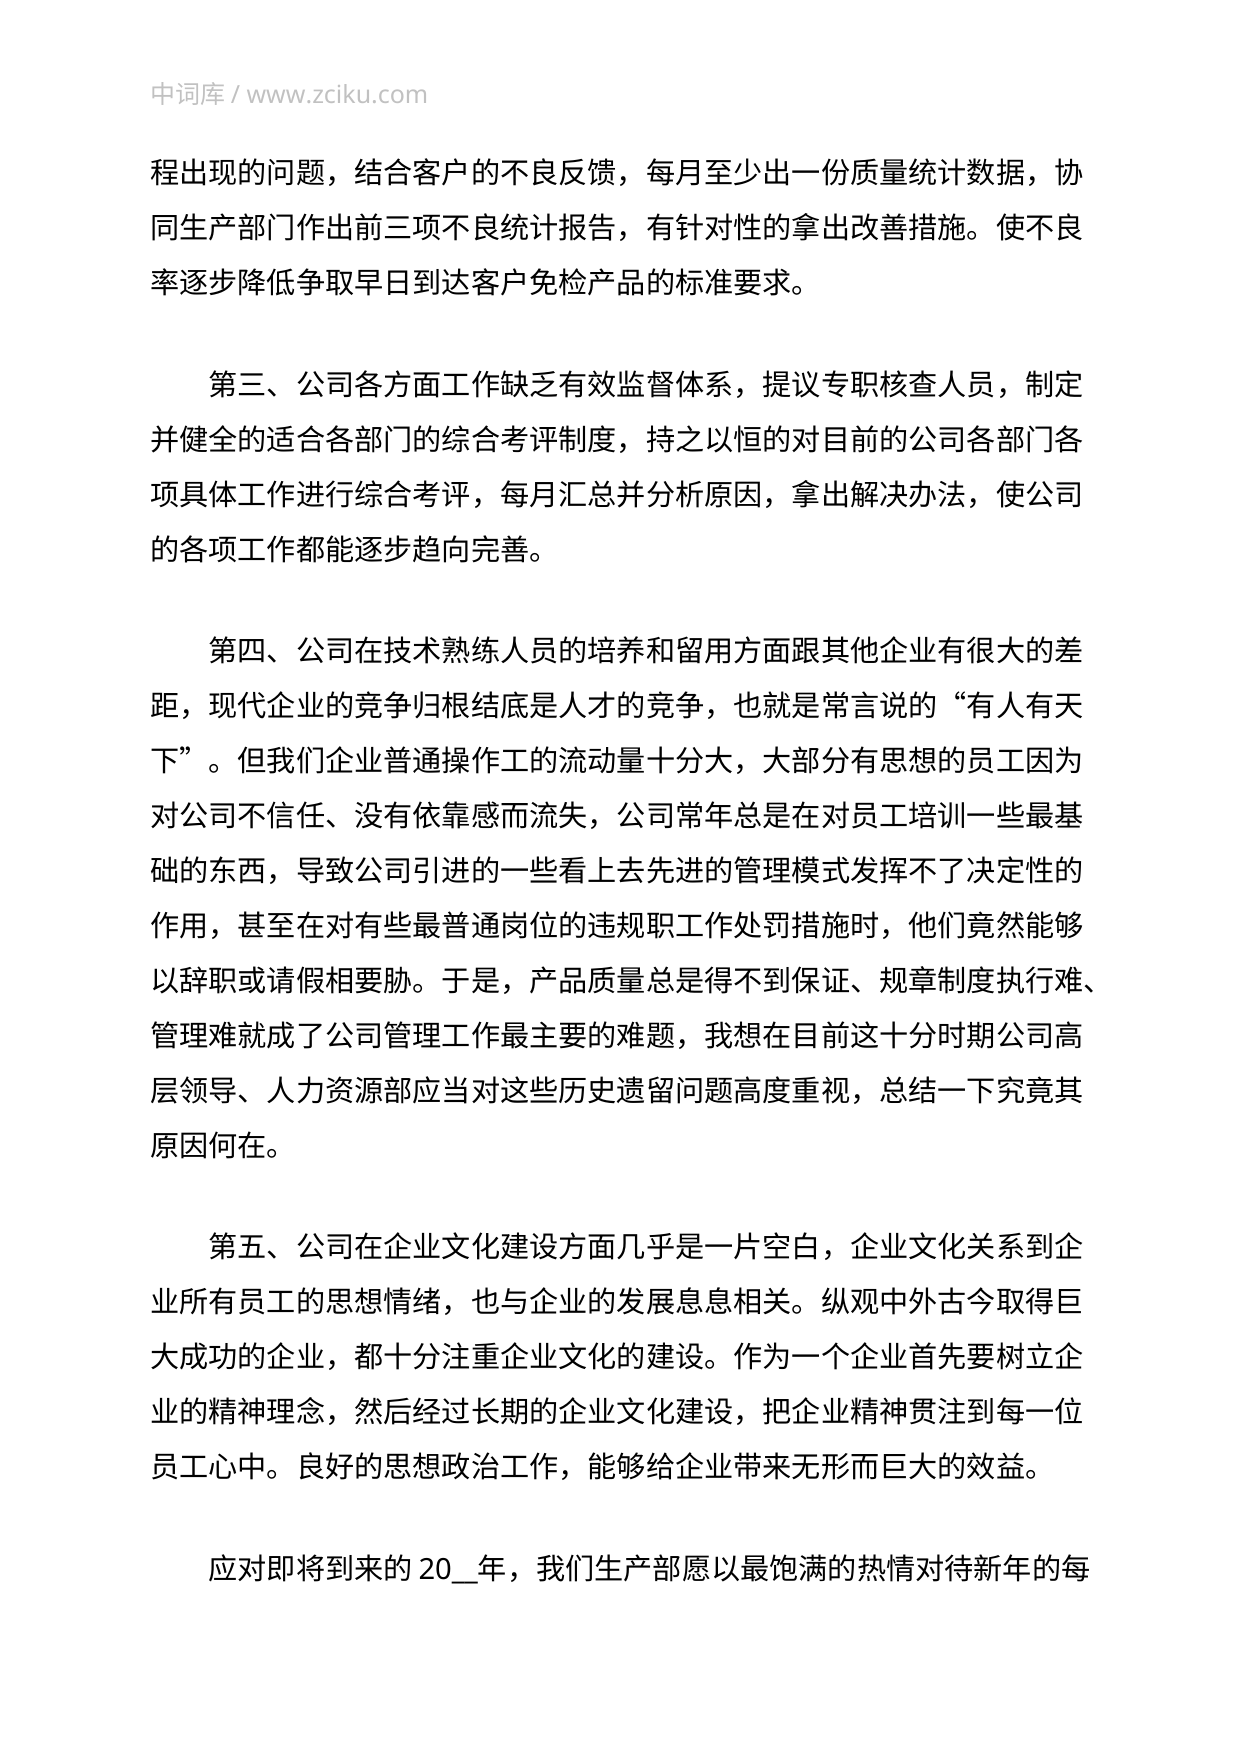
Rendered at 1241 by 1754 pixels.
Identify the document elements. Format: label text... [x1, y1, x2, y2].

text 第五、公司在企业文化建设方面几乎是一片空白，企业文化关系到企业所有员工的思想情绪，也与企业的发展息息相关。纵观中外古今取得巨大成功的企业，都十分注重企业文化的建设。作为一个企业首先要树立企业的精神理念，然后经过长期的企业文化建设，把企业精神贯注到每一位员工心中。良好的思想政治工作，能够给企业带来无形而巨大的效益。 [150, 1224, 1090, 1486]
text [150, 150, 1090, 302]
text 第三、公司各方面工作缺乏有效监督体系，提议专职核查人员，制定并健全的适合各部门的综合考评制度，持之以恒的对目前的公司各部门各项具体工作进行综合考评，每月汇总并分析原因，拿出解决办法，使公司的各项工作都能逐步趋向完善。 [150, 362, 1090, 568]
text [150, 1545, 1090, 1588]
text 第四、公司在技术熟练人员的培养和留用方面跟其他企业有很大的差距，现代企业的竞争归根结底是人才的竞争，也就是常言说的“有人有天下”。但我们企业普通操作工的流动量十分大，大部分有思想的员工因为对公司不信任、没有依靠感而流失，公司常年总是在对员工培训一些最基础的东西，导致公司引进的一些看上去先进的管理模式发挥不了决定性的作用，甚至在对有些最普通岗位的违规职工作处罚措施时，他们竟然能够以辞职或请假相要胁。于是，产品质量总是得不到保证、规章制度执行难、管理难就成了公司管理工作最主要的难题，我想在目前这十分时期公司高层领导、人力资源部应当对这些历史遗留问题高度重视，总结一下究竟其原因何在。 [150, 628, 1090, 1164]
